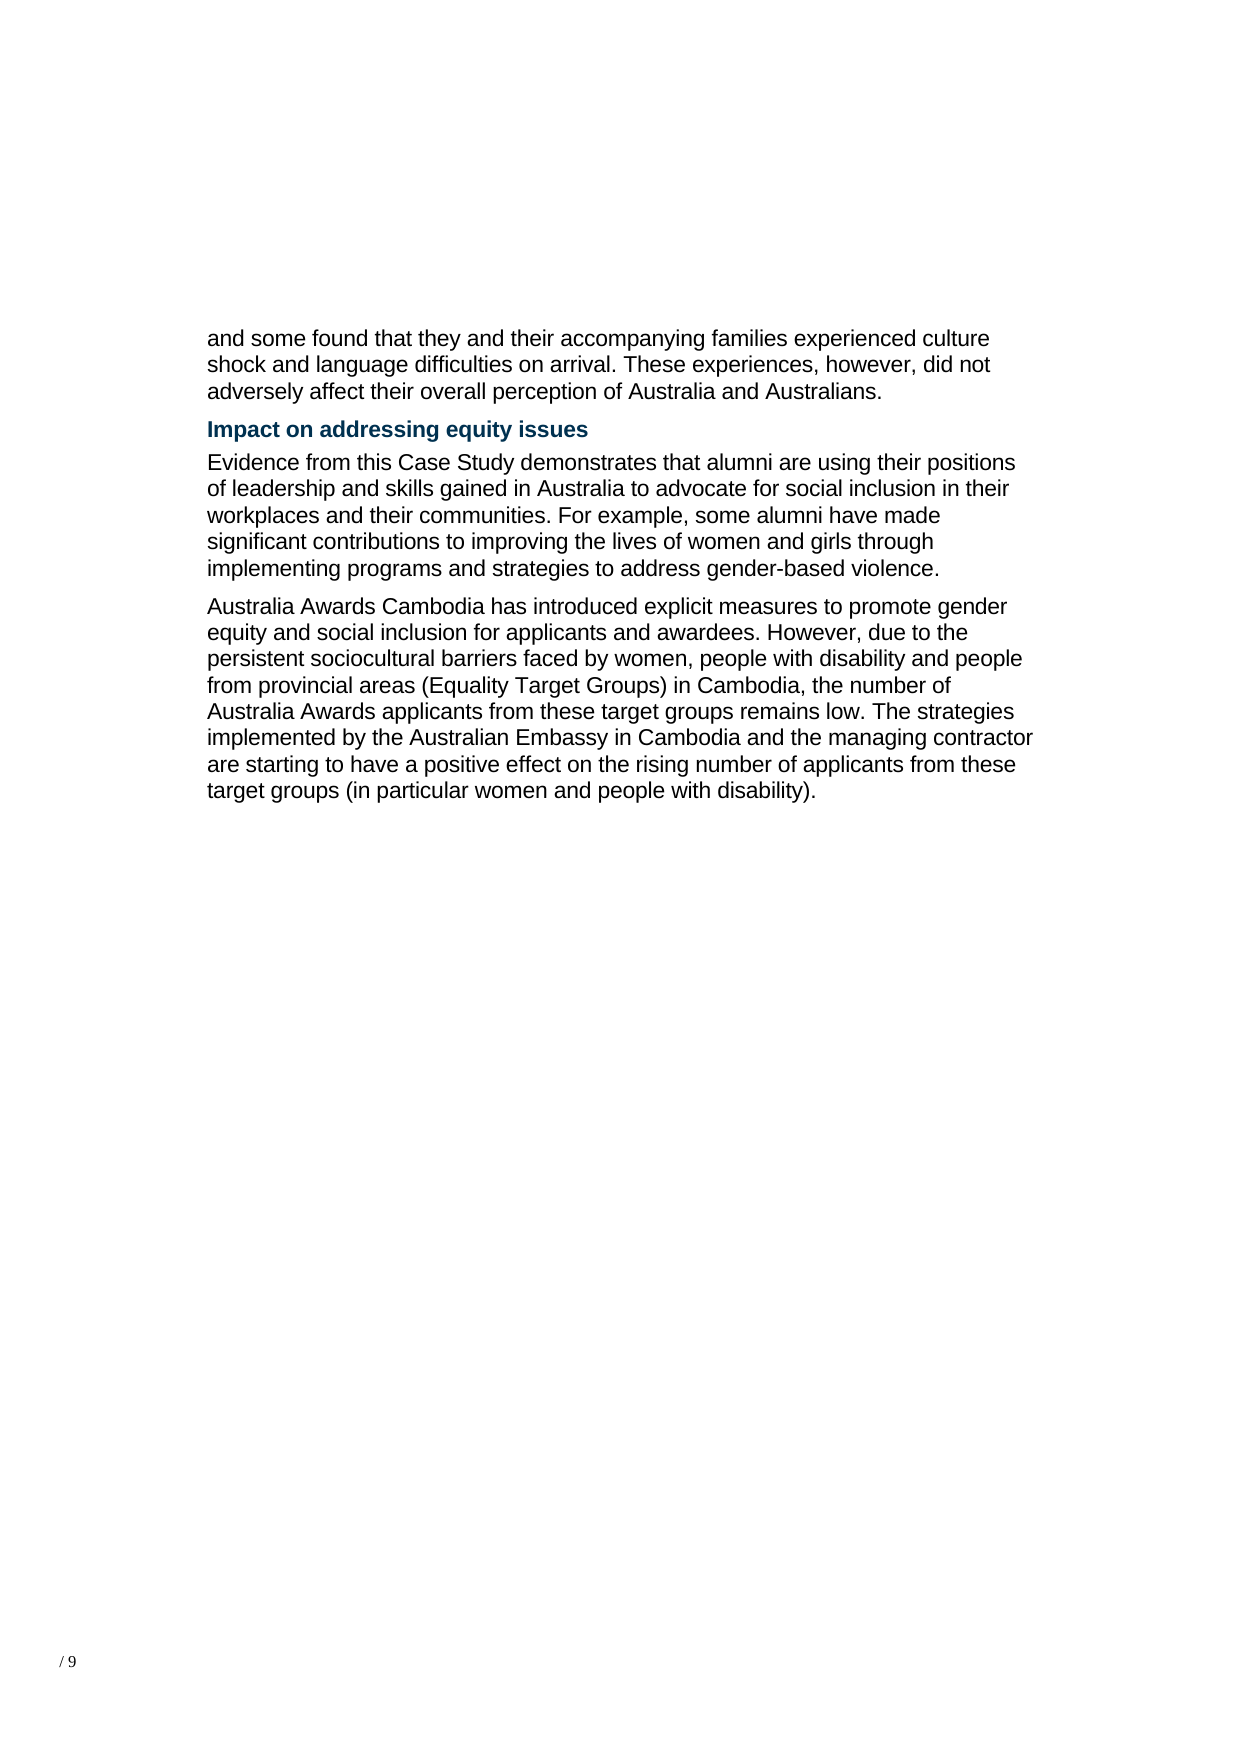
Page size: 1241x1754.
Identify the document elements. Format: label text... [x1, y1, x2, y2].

text Australia Awards Cambodia has introduced explicit measures to promote gender equity and social inclusion for applicants and awardees. However, due to the persistent sociocultural barriers faced by women, people with disability and people from provincial areas (Equality Target Groups) in Cambodia, the number of Australia Awards applicants from these target groups remains low. The strategies implemented by the Australian Embassy in Cambodia and the managing contractor are starting to have a positive effect on the rising number of applicants from these target groups (in particular women and people with disability). [207, 593, 1033, 803]
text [207, 325, 1033, 404]
text Evidence from this Case Study demonstrates that alumni are using their positions of leadership and skills gained in Australia to advocate for social inclusion in their workplaces and their communities. For example, some alumni have made significant contributions to improving the lives of women and girls through implementing programs and strategies to address gender-based violence. [207, 449, 1033, 581]
subtitle Impact on addressing equity issues [207, 416, 1033, 443]
